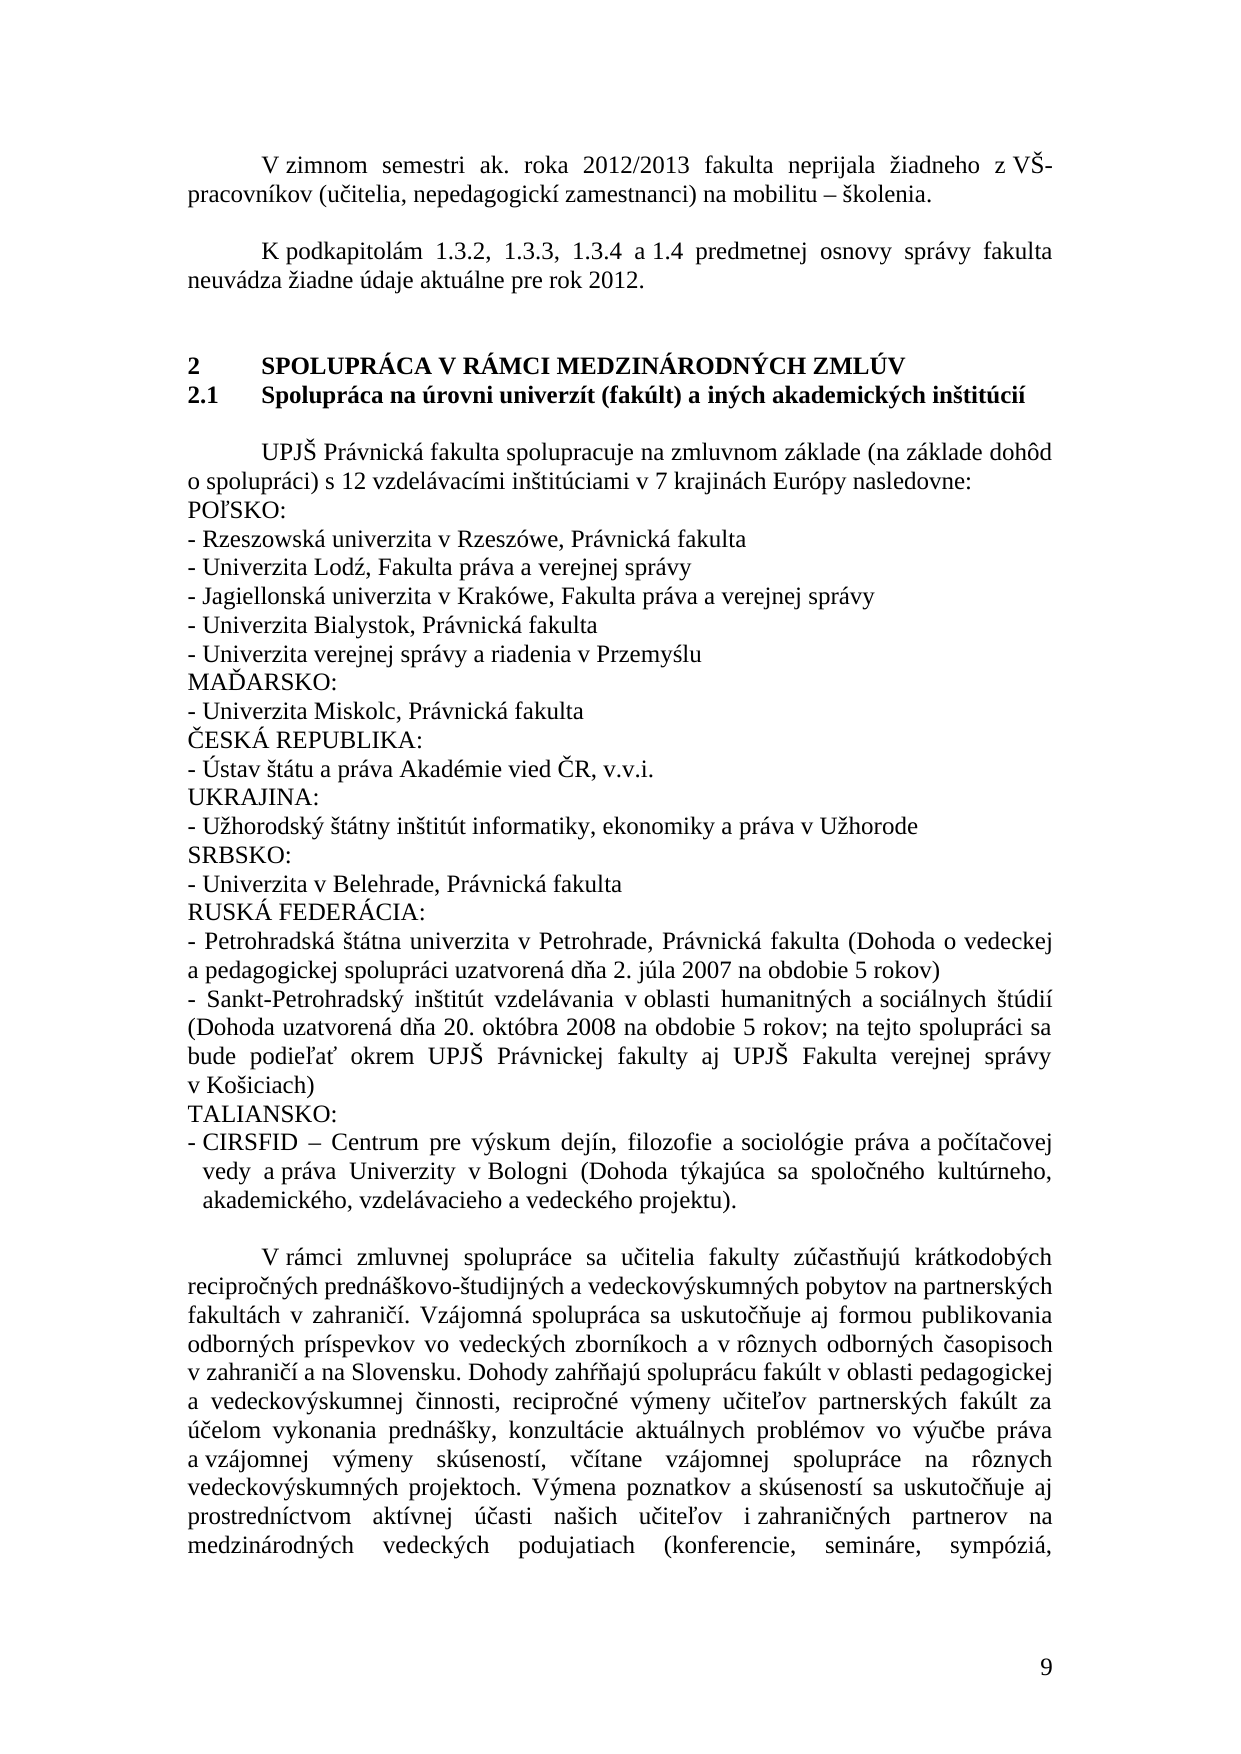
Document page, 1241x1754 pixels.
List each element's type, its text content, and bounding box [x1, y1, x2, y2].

text UKRAJINA: [187, 782, 1053, 811]
text - Rzeszowská univerzita v Rzeszówe, Právnická fakulta [187, 524, 1053, 552]
text - Užhorodský štátny inštitút informatiky, ekonomiky a práva v Užhorode [187, 811, 1053, 840]
text - Petrohradská štátna univerzita v Petrohrade, Právnická fakulta (Dohoda o vedeckej a pedagogickej spolupráci uzatvorená dňa 2. júla 2007 na obdobie 5 rokov) [187, 926, 1053, 984]
text - Jagiellonská univerzita v Krakówe, Fakulta práva a verejnej správy [187, 581, 1053, 610]
list CIRSFID – Centrum pre výskum dejín, filozofie a sociológie práva a počítačovej vedy a práva Univerzity v Bologni (Dohoda týkajúca sa spoločného kultúrneho, akademického, vzdelávacieho a vedeckého projektu). [187, 1127, 1053, 1214]
text - Univerzita Bialystok, Právnická fakulta [187, 610, 1053, 639]
text TALIANSKO: [187, 1099, 1053, 1127]
text ČESKÁ REPUBLIKA: [187, 725, 1053, 754]
text RUSKÁ FEDERÁCIA: [187, 897, 1053, 926]
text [187, 1242, 1053, 1559]
text MAĎARSKO: [187, 667, 1053, 696]
text 2.1 Spolupráca na úrovni univerzít (fakúlt) a iných akademických inštitúcií [187, 380, 1053, 409]
text V zimnom semestri ak. roka 2012/2013 fakulta neprijala žiadneho z VŠ-pracovníkov (učitelia, nepedagogickí zamestnanci) na mobilitu – školenia. [187, 150, 1053, 207]
text - Univerzita verejnej správy a riadenia v Przemyślu [187, 639, 1053, 667]
text - Univerzita Lodź, Fakulta práva a verejnej správy [187, 552, 1053, 581]
text UPJŠ Právnická fakulta spolupracuje na zmluvnom základe (na základe dohôd o spolupráci) s 12 vzdelávacími inštitúciami v 7 krajinách Európy nasledovne: [187, 437, 1053, 495]
text - Ústav štátu a práva Akadémie vied ČR, v.v.i. [187, 754, 1053, 782]
text 2 SPOLUPRÁCA V RÁMCI MEDZINÁRODNÝCH ZMLÚV [187, 351, 1053, 380]
text - Sankt-Petrohradský inštitút vzdelávania v oblasti humanitných a sociálnych štúdií (Dohoda uzatvorená dňa 20. októbra 2008 na obdobie 5 rokov; na tejto spolupráci sa bude podieľať okrem UPJŠ Právnickej fakulty aj UPJŠ Fakulta verejnej správy v Košiciach) [187, 984, 1053, 1099]
text SRBSKO: [187, 840, 1053, 869]
text POľSKO: [187, 495, 1053, 524]
text - Univerzita v Belehrade, Právnická fakulta [187, 869, 1053, 897]
text K podkapitolám 1.3.2, 1.3.3, 1.3.4 a 1.4 predmetnej osnovy správy fakulta neuvádza žiadne údaje aktuálne pre rok 2012. [187, 236, 1053, 294]
text - Univerzita Miskolc, Právnická fakulta [187, 696, 1053, 725]
